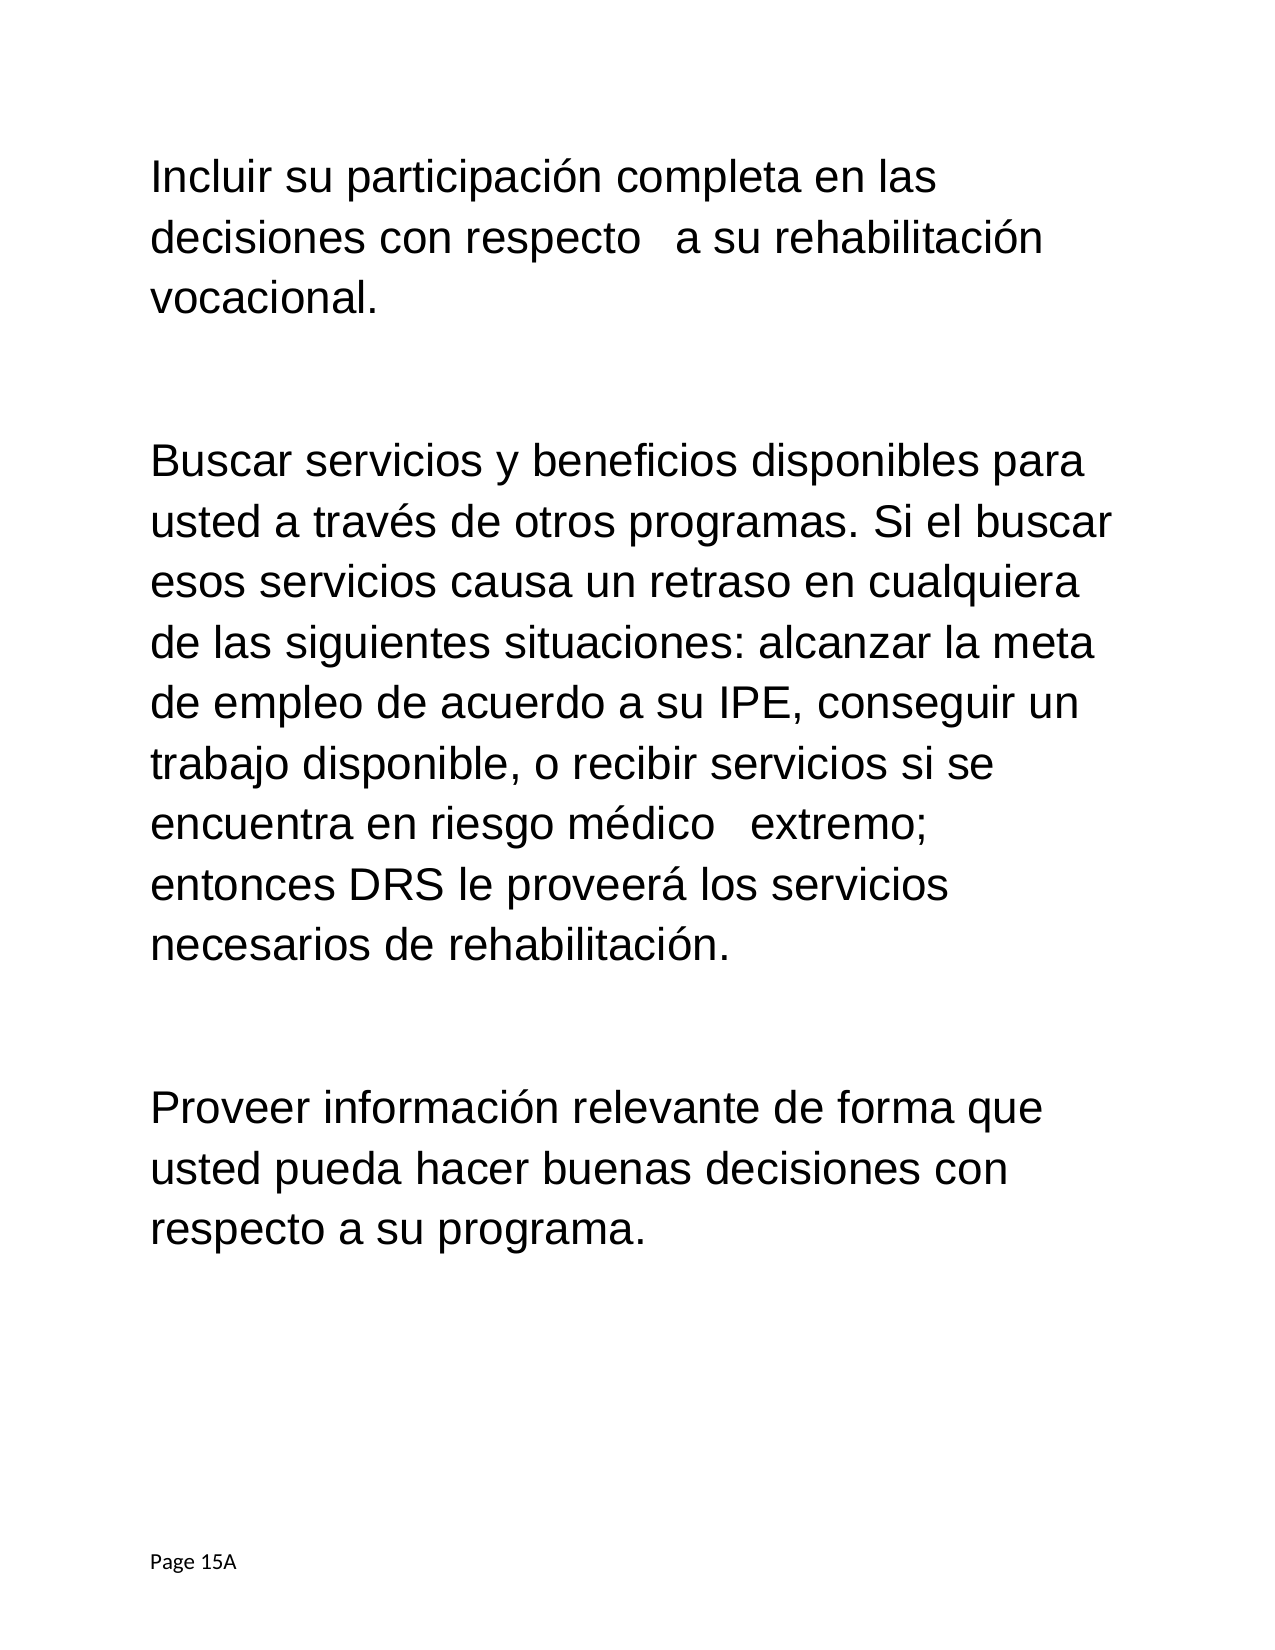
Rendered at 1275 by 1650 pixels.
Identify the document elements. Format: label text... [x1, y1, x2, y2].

text Buscar servicios y beneficios disponibles para usted a través de otros programas. Si el buscar esos servicios causa un retraso en cualquiera de las siguientes situaciones: alcanzar la meta de empleo de acuerdo a su IPE, conseguir un trabajo disponible, o recibir servicios si se encuentra en riesgo médico extremo; entonces DRS le proveerá los servicios necesarios de rehabilitación. [150, 434, 1125, 971]
text Incluir su participación completa en las decisiones con respecto a su rehabilitación vocacional. [150, 150, 1125, 324]
text Proveer información relevante de forma que usted pueda hacer buenas decisiones con respecto a su programa. [150, 1081, 1125, 1254]
